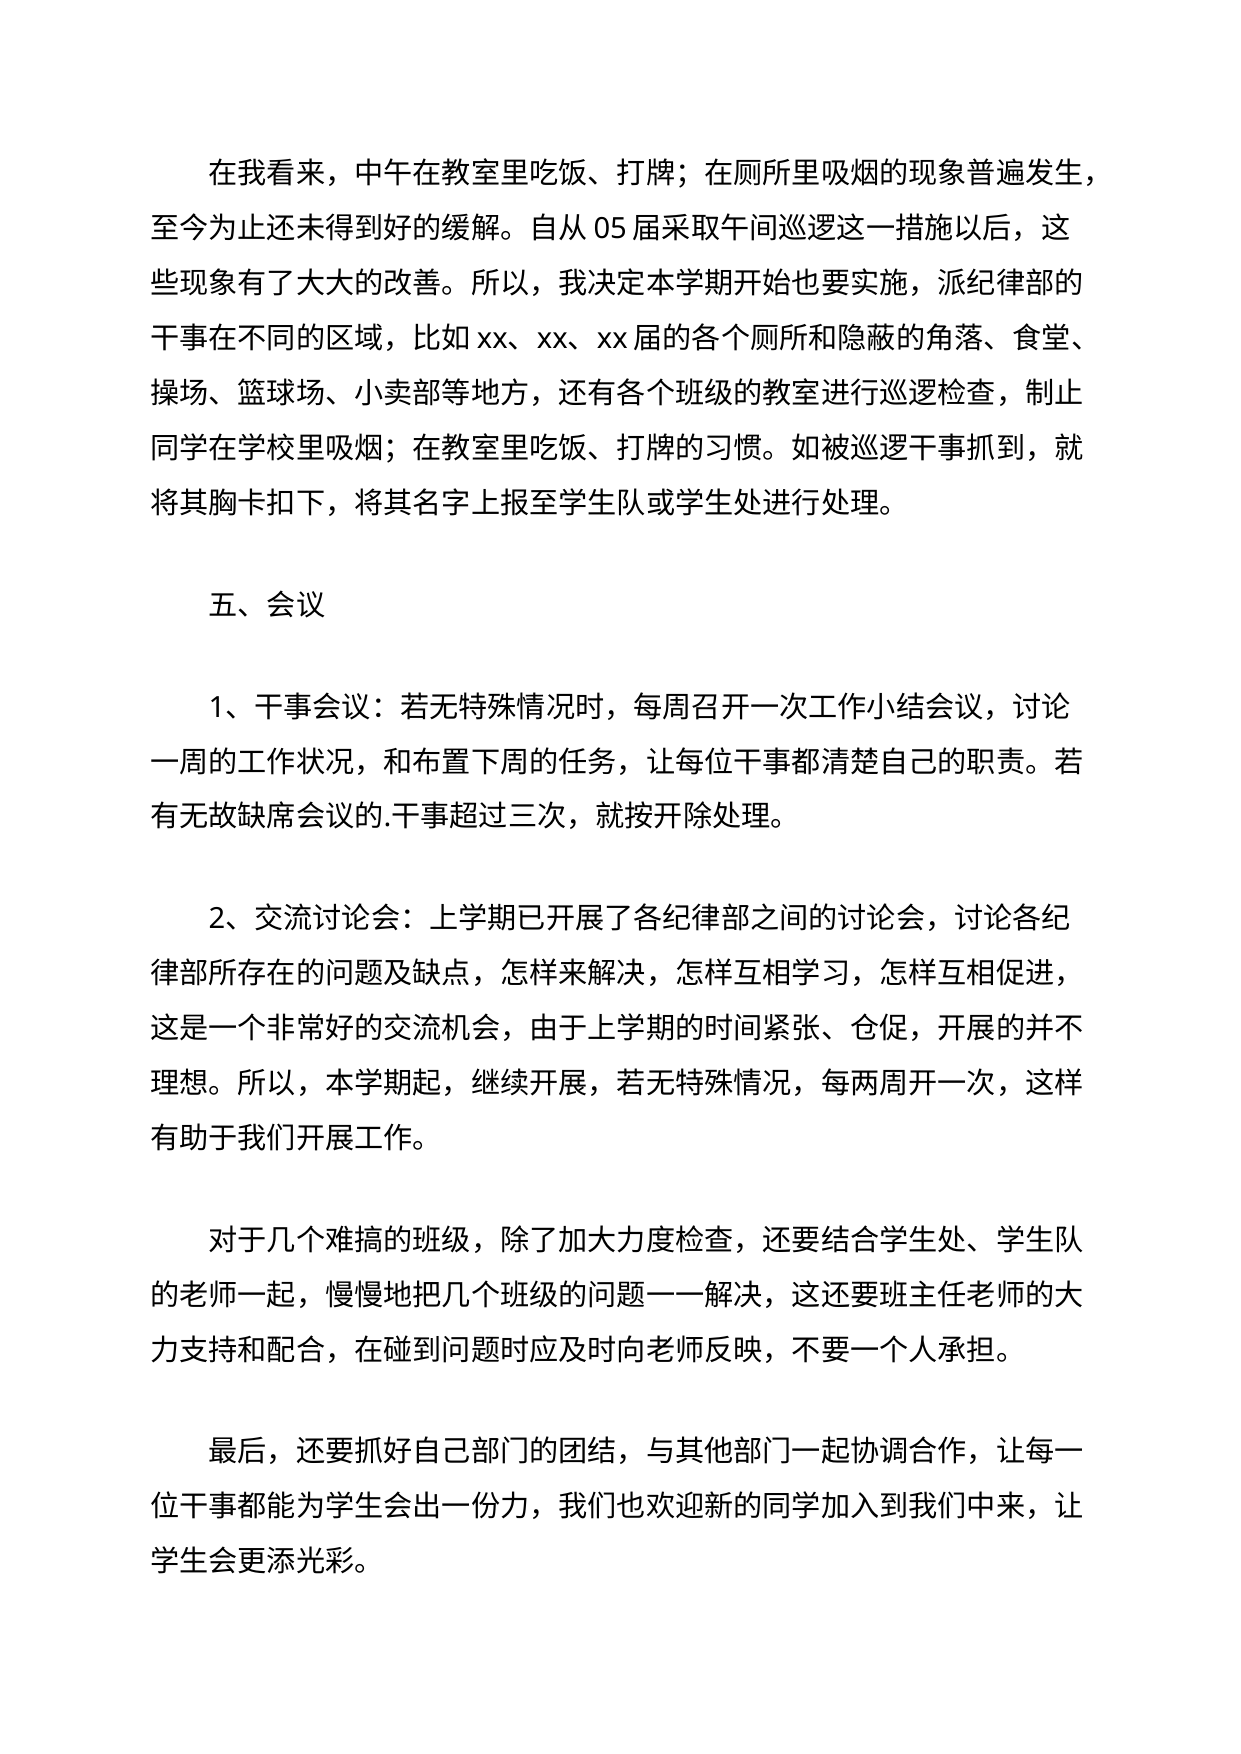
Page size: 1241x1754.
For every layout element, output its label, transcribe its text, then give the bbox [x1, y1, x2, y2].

text 最后，还要抓好自己部门的团结，与其他部门一起协调合作，让每一位干事都能为学生会出一份力，我们也欢迎新的同学加入到我们中来，让学生会更添光彩。 [150, 1428, 1090, 1580]
text 在我看来，中午在教室里吃饭、打牌；在厕所里吸烟的现象普遍发生，至今为止还未得到好的缓解。自从05届采取午间巡逻这一措施以后，这些现象有了大大的改善。所以，我决定本学期开始也要实施，派纪律部的干事在不同的区域，比如xx、xx、xx届的各个厕所和隐蔽的角落、食堂、操场、篮球场、小卖部等地方，还有各个班级的教室进行巡逻检查，制止同学在学校里吸烟；在教室里吃饭、打牌的习惯。如被巡逻干事抓到，就将其胸卡扣下，将其名字上报至学生队或学生处进行处理。 [150, 150, 1090, 522]
text 对于几个难搞的班级，除了加大力度检查，还要结合学生处、学生队的老师一起，慢慢地把几个班级的问题一一解决，这还要班主任老师的大力支持和配合，在碰到问题时应及时向老师反映，不要一个人承担。 [150, 1216, 1090, 1368]
text 1、干事会议：若无特殊情况时，每周召开一次工作小结会议，讨论一周的工作状况，和布置下周的任务，让每位干事都清楚自己的职责。若有无故缺席会议的.干事超过三次，就按开除处理。 [150, 683, 1090, 835]
text 五、会议 [150, 581, 1090, 624]
text 2、交流讨论会：上学期已开展了各纪律部之间的讨论会，讨论各纪律部所存在的问题及缺点，怎样来解决，怎样互相学习，怎样互相促进，这是一个非常好的交流机会，由于上学期的时间紧张、仓促，开展的并不理想。所以，本学期起，继续开展，若无特殊情况，每两周开一次，这样有助于我们开展工作。 [150, 895, 1090, 1157]
